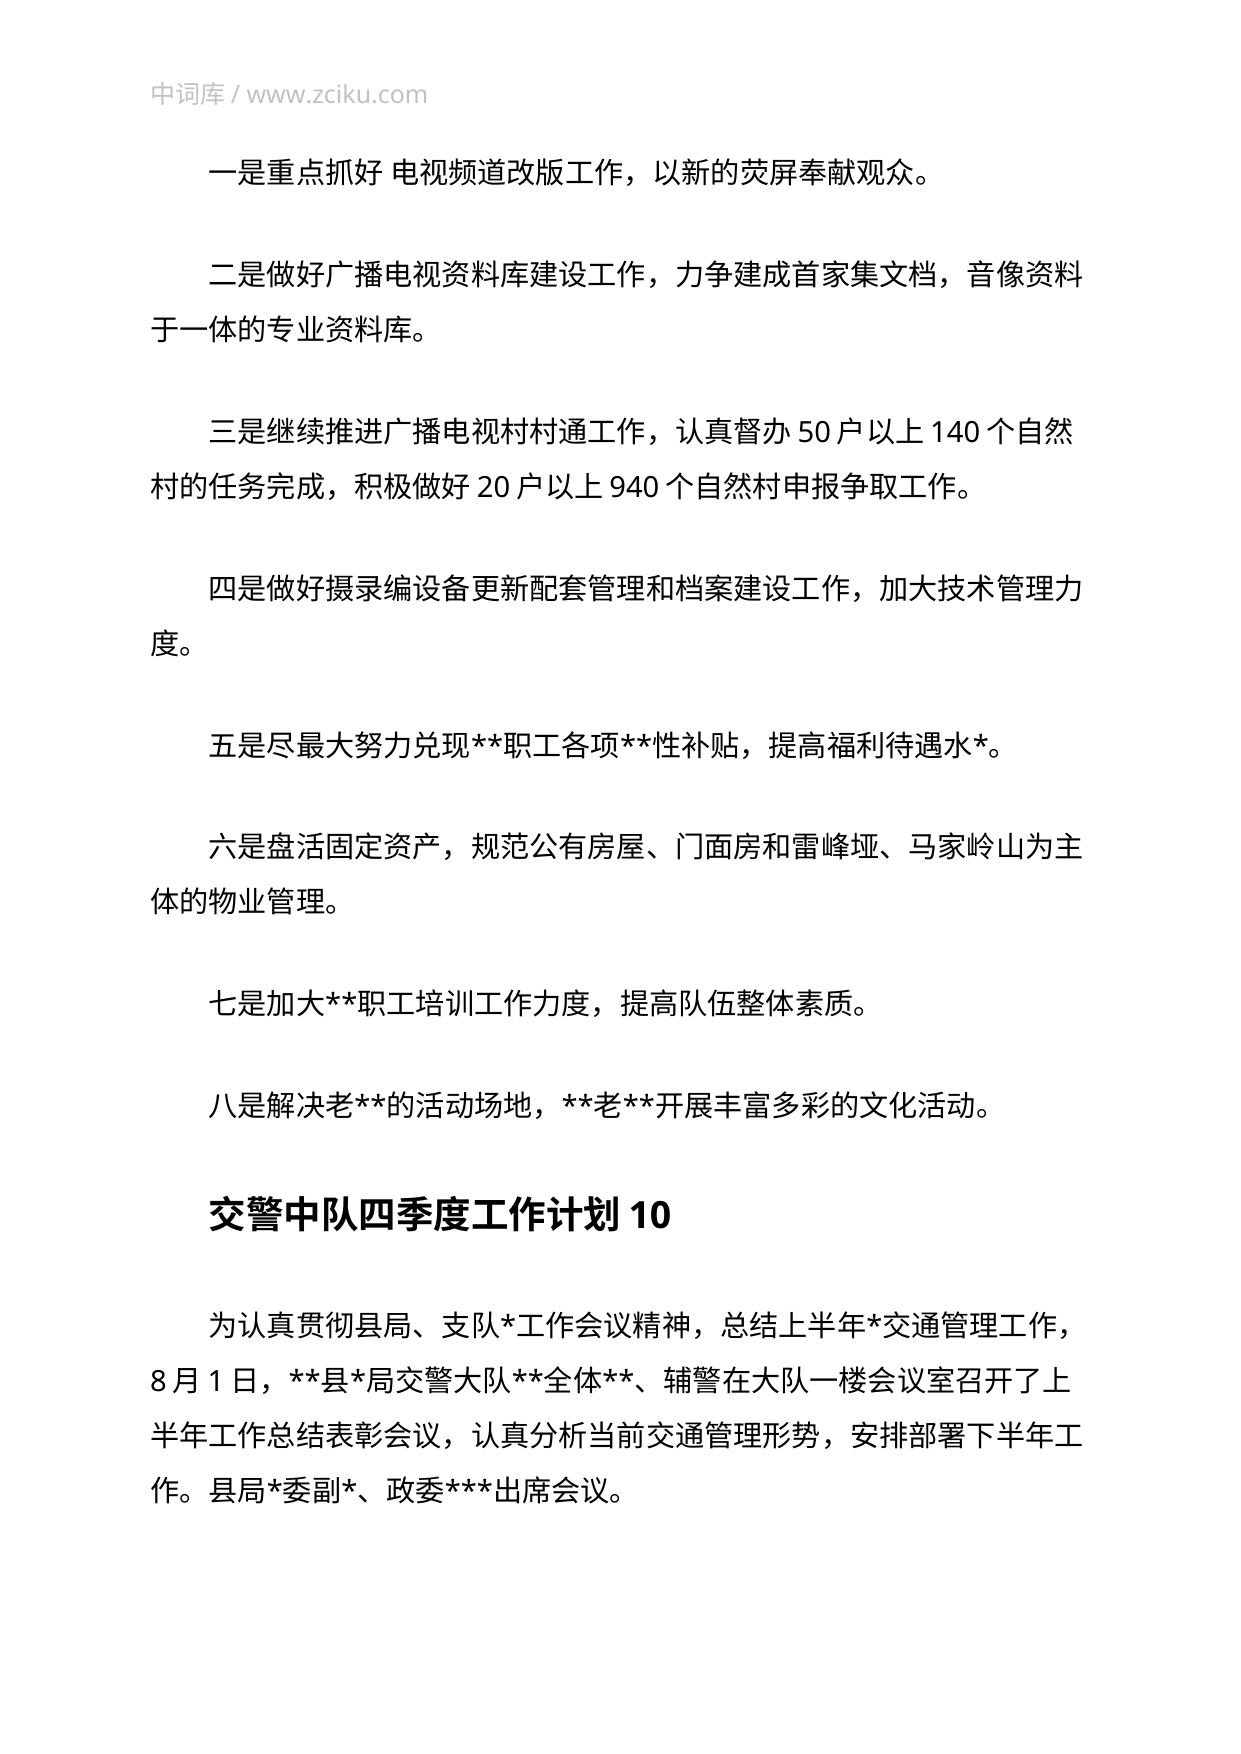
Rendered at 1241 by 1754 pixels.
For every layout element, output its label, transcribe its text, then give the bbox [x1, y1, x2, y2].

text 八是解决老**的活动场地，**老**开展丰富多彩的文化活动。 [150, 1083, 1090, 1125]
text 五是尽最大努力兑现**职工各项**性补贴，提高福利待遇水*。 [150, 722, 1090, 764]
text 为认真贯彻县局、支队*工作会议精神，总结上半年*交通管理工作，8月1日，**县*局交警大队**全体**、辅警在大队一楼会议室召开了上半年工作总结表彰会议，认真分析当前交通管理形势，安排部署下半年工作。县局*委副*、政委***出席会议。 [150, 1302, 1090, 1509]
text 七是加大**职工培训工作力度，提高队伍整体素质。 [150, 981, 1090, 1023]
text 二是做好广播电视资料库建设工作，力争建成首家集文档，音像资料于一体的专业资料库。 [150, 252, 1090, 349]
text 四是做好摄录编设备更新配套管理和档案建设工作，加大技术管理力度。 [150, 565, 1090, 663]
text 三是继续推进广播电视村村通工作，认真督办50户以上140个自然村的任务完成，积极做好20户以上940个自然村申报争取工作。 [150, 408, 1090, 506]
text 一是重点抓好 电视频道改版工作，以新的荧屏奉献观众。 [150, 150, 1090, 192]
text 交警中队四季度工作计划10 [150, 1185, 1090, 1239]
text 六是盘活固定资产，规范公有房屋、门面房和雷峰垭、马家岭山为主体的物业管理。 [150, 824, 1090, 921]
